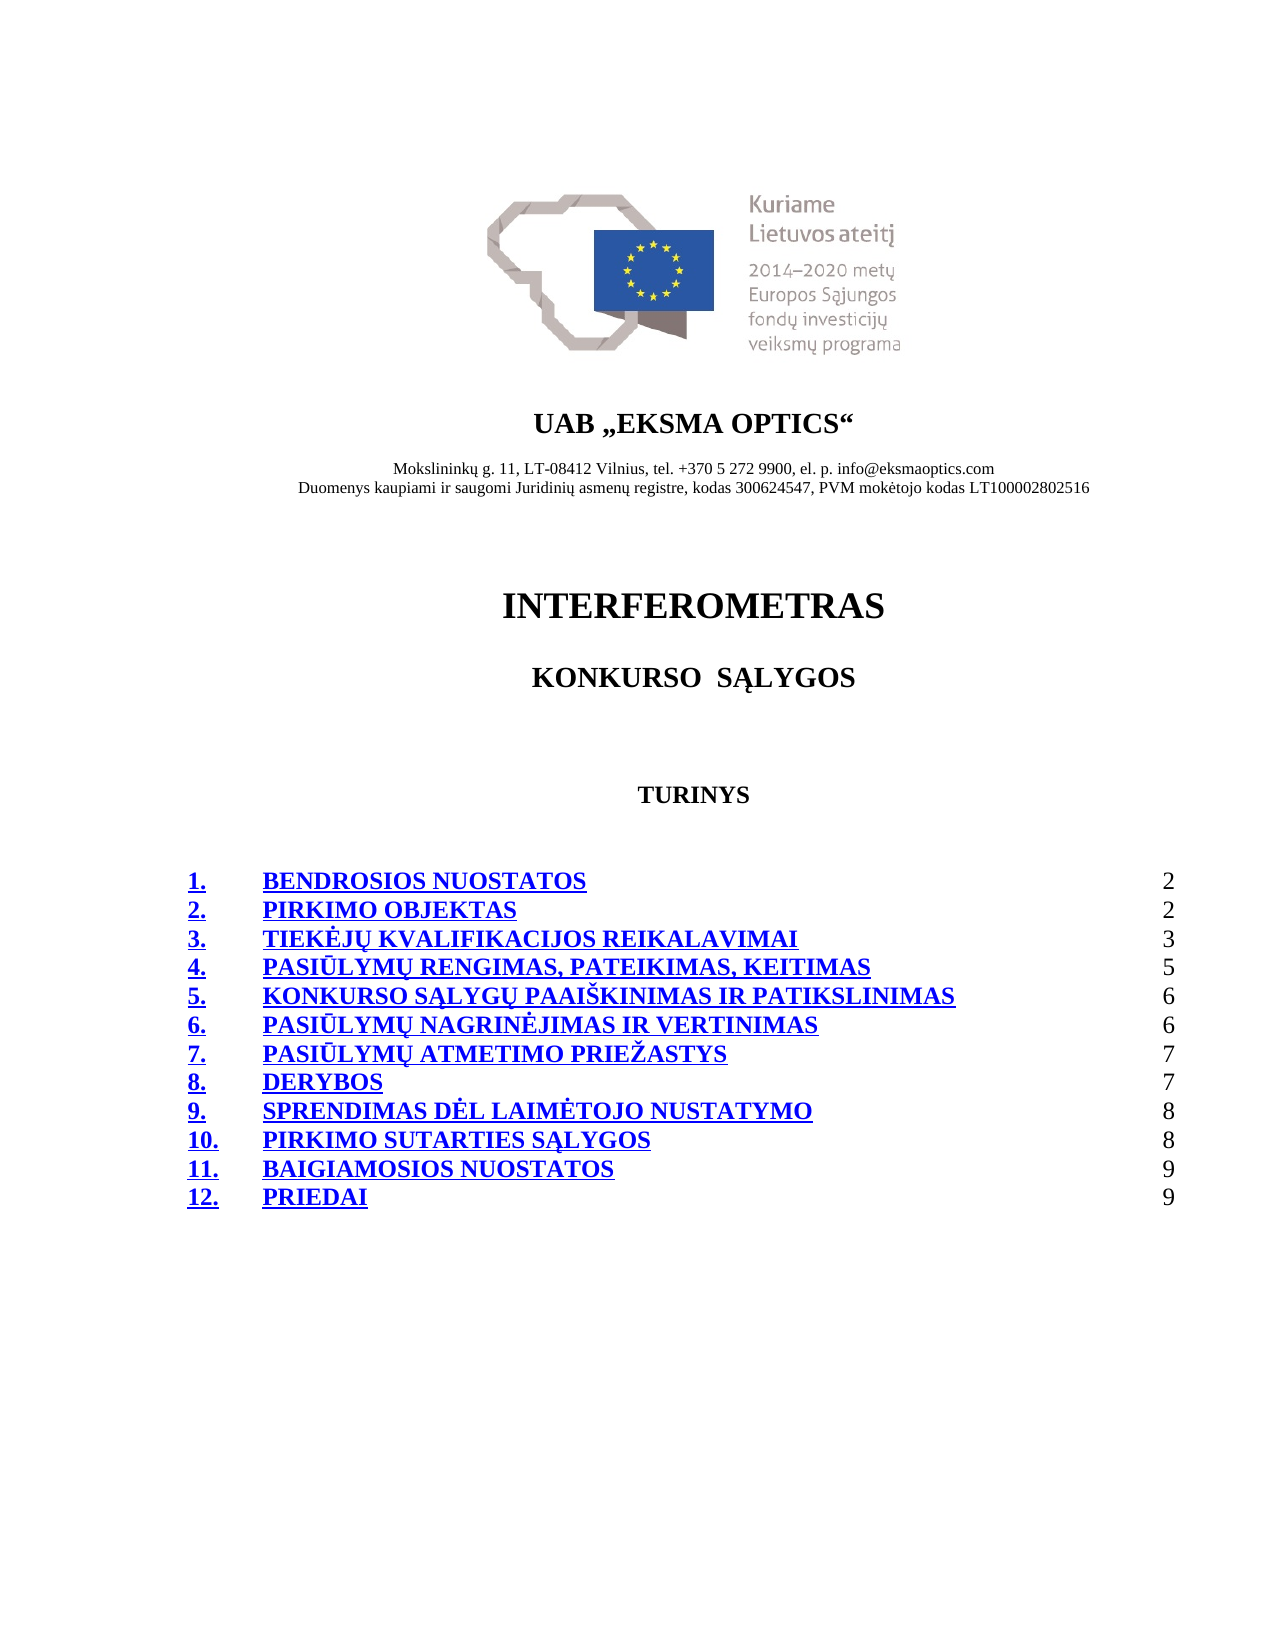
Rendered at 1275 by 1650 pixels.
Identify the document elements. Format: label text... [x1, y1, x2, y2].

text Duomenys kaupiami ir saugomi Juridinių asmenų registre, kodas 300624547, PVM mokėtojo kodas LT100002802516 [187, 478, 1200, 497]
text TURINYS [187, 780, 1200, 809]
picture [466, 118, 921, 407]
text INTERFEROMETRAS [187, 583, 1200, 627]
text UAB „EKSMA OPTICS“ [187, 406, 1200, 440]
text Mokslininkų g. 11, LT-08412 Vilnius, tel. +370 5 272 9900, el. p. info@eksmaoptics.com [187, 459, 1200, 478]
text KONKURSO SĄLYGOS [187, 660, 1200, 694]
